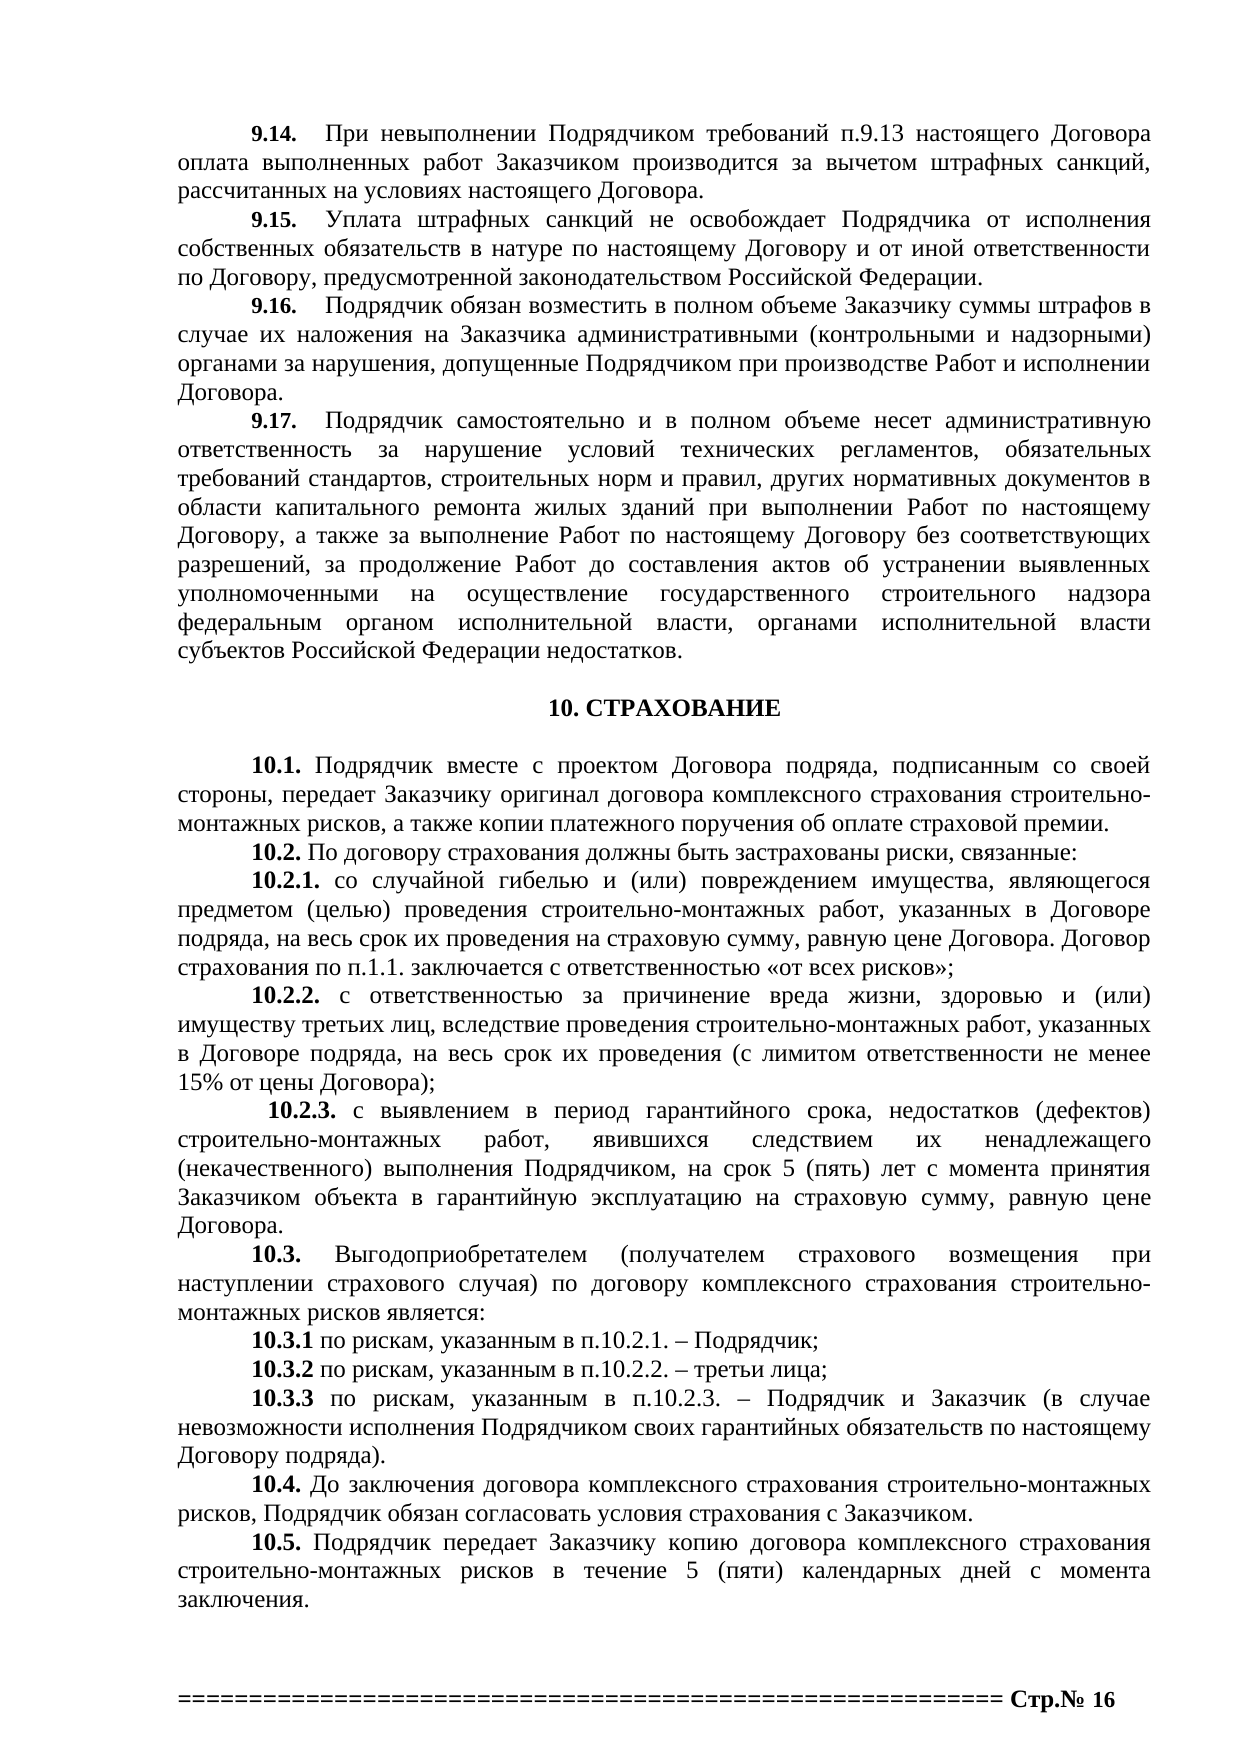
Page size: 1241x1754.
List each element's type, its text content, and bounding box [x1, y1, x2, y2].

text 10.3. Выгодоприобретателем (получателем страхового возмещения при наступлении страхового случая) по договору комплексного страхования строительно-монтажных рисков является: [177, 1239, 1152, 1326]
text 10.4. До заключения договора комплексного страхования строительно-монтажных рисков, Подрядчик обязан согласовать условия страхования с Заказчиком. [177, 1469, 1152, 1527]
text 10.1. Подрядчик вместе с проектом Договора подряда, подписанным со своей стороны, передает Заказчику оригинал договора комплексного страхования строительно-монтажных рисков, а также копии платежного поручения об оплате страховой премии. [177, 751, 1152, 837]
text 10.2. По договору страхования должны быть застрахованы риски, связанные: [177, 837, 1152, 866]
text 10.3.1 по рискам, указанным в п.10.2.1. – Подрядчик; [177, 1326, 1152, 1354]
list Подрядчик самостоятельно и в полном объеме несет административную ответственность за нарушение условий технических регламентов, обязательных требований стандартов, строительных норм и правил, других нормативных документов в области капитального ремонта жилых зданий при выполнении Работ по настоящему Договору, а также за выполнение Работ по настоящему Договору без соответствующих разрешений, за продолжение Работ до составления актов об устранении выявленных уполномоченными на осуществление государственного строительного надзора федеральным органом исполнительной власти, органами исполнительной власти субъектов Российской Федерации недостатков. [177, 406, 1152, 664]
text 10.2.3. с выявлением в период гарантийного срока, недостатков (дефектов) строительно-монтажных работ, явившихся следствием их ненадлежащего (некачественного) выполнения Подрядчиком, на срок 5 (пять) лет с момента принятия Заказчиком объекта в гарантийную эксплуатацию на страховую сумму, равную цене Договора. [177, 1096, 1152, 1239]
text 10.2.1. со случайной гибелью и (или) повреждением имущества, являющегося предметом (целью) проведения строительно-монтажных работ, указанных в Договоре подряда, на весь срок их проведения на страховую сумму, равную цене Договора. Договор страхования по п.1.1. заключается с ответственностью «от всех рисков»; [177, 866, 1152, 981]
text 10.3.3 по рискам, указанным в п.10.2.3. – Подрядчик и Заказчик (в случае невозможности исполнения Подрядчиком своих гарантийных обязательств по настоящему Договору подряда). [177, 1383, 1152, 1469]
text 10.3.2 по рискам, указанным в п.10.2.2. – третьи лица; [177, 1354, 1152, 1383]
text 10. СТРАХОВАНИЕ [177, 693, 1152, 722]
text 10.2.2. с ответственностью за причинение вреда жизни, здоровью и (или) имуществу третьих лиц, вследствие проведения строительно-монтажных работ, указанных в Договоре подряда, на весь срок их проведения (с лимитом ответственности не менее 15% от цены Договора); [177, 981, 1152, 1096]
text 10.5. Подрядчик передает Заказчику копию договора комплексного страхования строительно-монтажных рисков в течение 5 (пяти) календарных дней с момента заключения. [177, 1527, 1152, 1613]
list При невыполнении Подрядчиком требований п.9.13 настоящего Договора оплата выполненных работ Заказчиком производится за вычетом штрафных санкций, рассчитанных на условиях настоящего Договора. [177, 118, 1152, 204]
list Уплата штрафных санкций не освобождает Подрядчика от исполнения собственных обязательств в натуре по настоящему Договору и от иной ответственности по Договору, предусмотренной законодательством Российской Федерации. [177, 204, 1152, 291]
list Подрядчик обязан возместить в полном объеме Заказчику суммы штрафов в случае их наложения на Заказчика административными (контрольными и надзорными) органами за нарушения, допущенные Подрядчиком при производстве Работ и исполнении Договора. [177, 291, 1152, 406]
